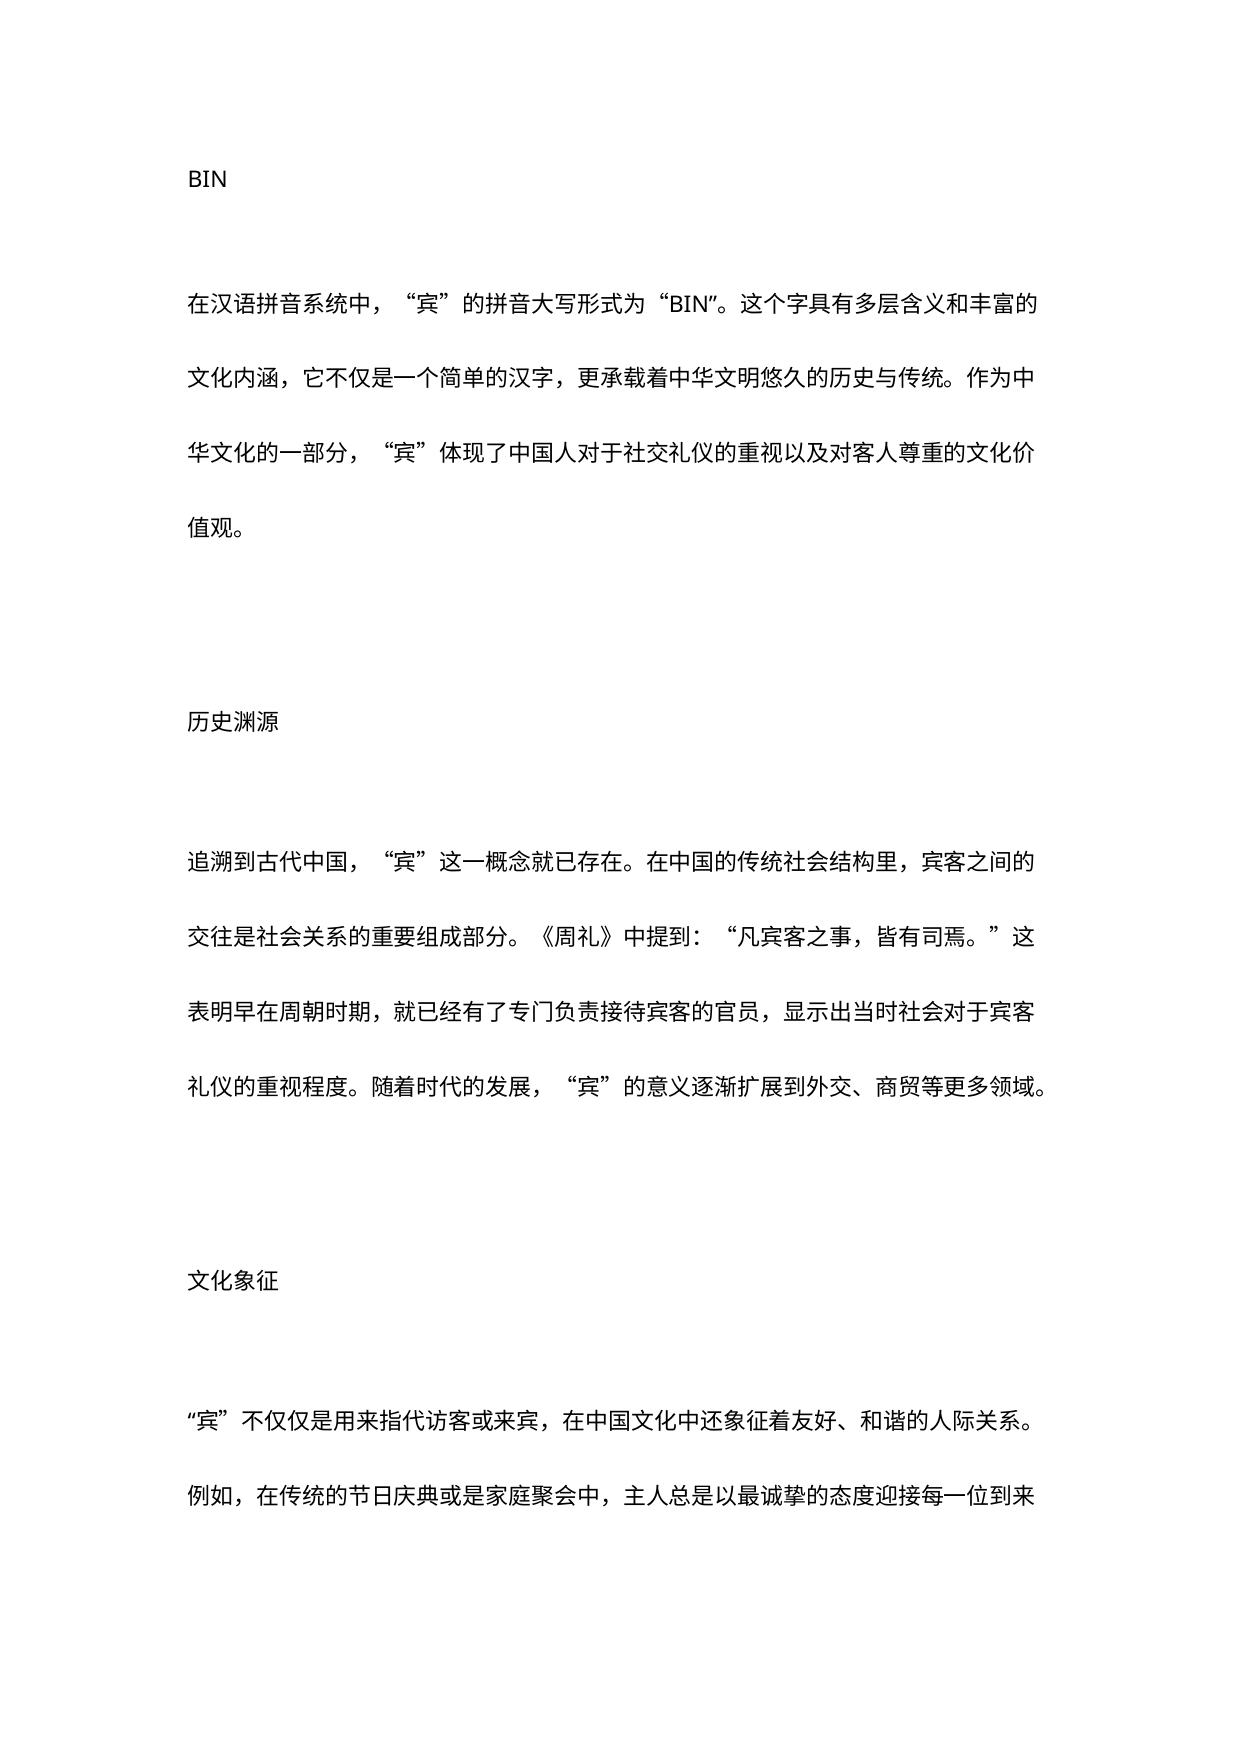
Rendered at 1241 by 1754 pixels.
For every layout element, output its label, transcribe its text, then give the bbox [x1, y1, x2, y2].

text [187, 1387, 1053, 1527]
text 历史渊源 [187, 688, 1053, 753]
text 在汉语拼音系统中，“宾”的拼音大写形式为“BIN”。这个字具有多层含义和丰富的文化内涵，它不仅是一个简单的汉字，更承载着中华文明悠久的历史与传统。作为中华文化的一部分，“宾”体现了中国人对于社交礼仪的重视以及对客人尊重的文化价值观。 [187, 270, 1053, 559]
text BIN [187, 162, 1053, 194]
text 追溯到古代中国，“宾”这一概念就已存在。在中国的传统社会结构里，宾客之间的交往是社会关系的重要组成部分。《周礼》中提到：“凡宾客之事，皆有司焉。”这表明早在周朝时期，就已经有了专门负责接待宾客的官员，显示出当时社会对于宾客礼仪的重视程度。随着时代的发展，“宾”的意义逐渐扩展到外交、商贸等更多领域。 [187, 828, 1053, 1117]
text 文化象征 [187, 1247, 1053, 1312]
